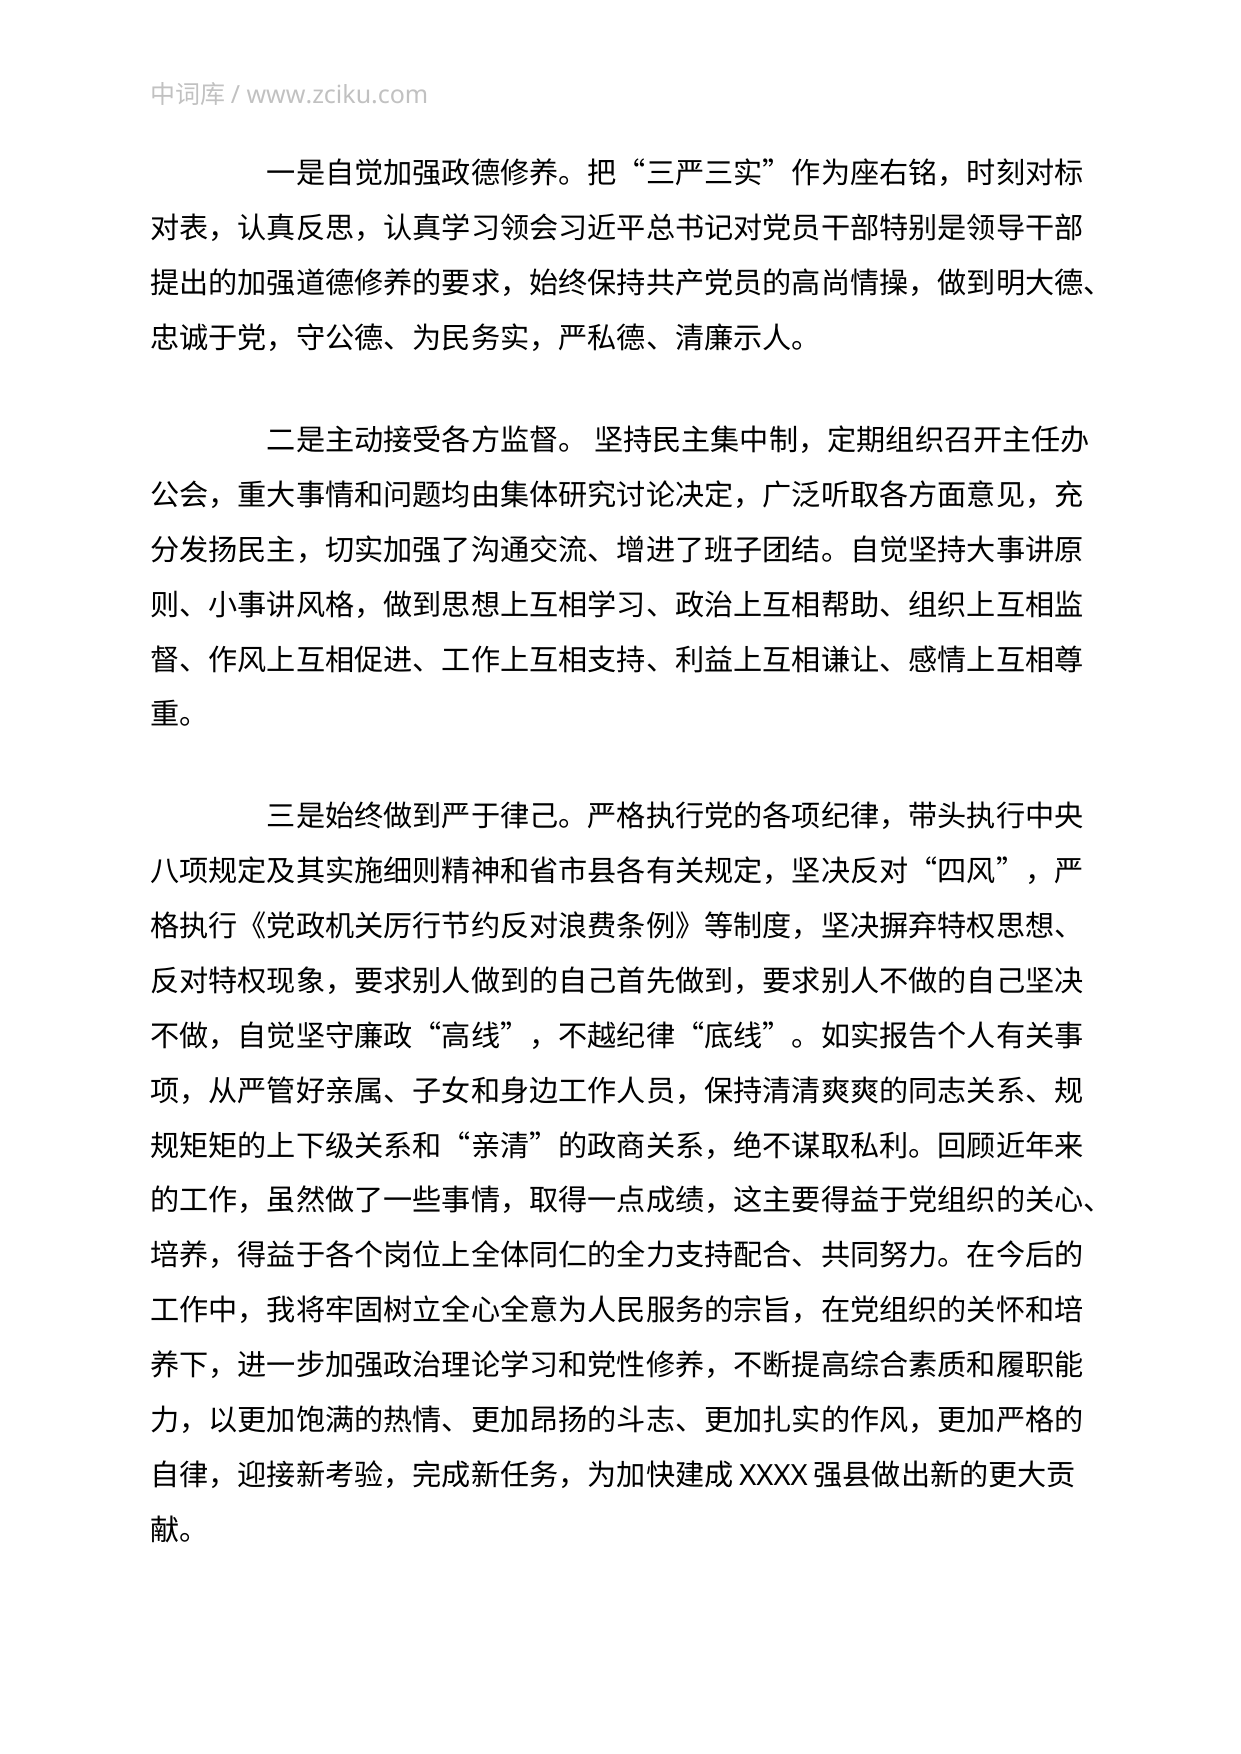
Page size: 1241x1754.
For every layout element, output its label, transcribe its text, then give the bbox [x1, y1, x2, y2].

text 一是自觉加强政德修养。把“三严三实”作为座右铭，时刻对标对表，认真反思，认真学习领会习近平总书记对党员干部特别是领导干部提出的加强道德修养的要求，始终保持共产党员的高尚情操，做到明大德、忠诚于党，守公德、为民务实，严私德、清廉示人。 [150, 150, 1090, 357]
text 二是主动接受各方监督。 坚持民主集中制，定期组织召开主任办公会，重大事情和问题均由集体研究讨论决定，广泛听取各方面意见，充分发扬民主，切实加强了沟通交流、增进了班子团结。自觉坚持大事讲原则、小事讲风格，做到思想上互相学习、政治上互相帮助、组织上互相监督、作风上互相促进、工作上互相支持、利益上互相谦让、感情上互相尊重。 [150, 416, 1090, 733]
text 三是始终做到严于律己。严格执行党的各项纪律，带头执行中央八项规定及其实施细则精神和省市县各有关规定，坚决反对“四风”，严格执行《党政机关厉行节约反对浪费条例》等制度，坚决摒弃特权思想、反对特权现象，要求别人做到的自己首先做到，要求别人不做的自己坚决不做，自觉坚守廉政“高线”，不越纪律“底线”。如实报告个人有关事项，从严管好亲属、子女和身边工作人员，保持清清爽爽的同志关系、规规矩矩的上下级关系和“亲清”的政商关系，绝不谋取私利。回顾近年来的工作，虽然做了一些事情，取得一点成绩，这主要得益于党组织的关心、培养，得益于各个岗位上全体同仁的全力支持配合、共同努力。在今后的工作中，我将牢固树立全心全意为人民服务的宗旨，在党组织的关怀和培养下，进一步加强政治理论学习和党性修养，不断提高综合素质和履职能力，以更加饱满的热情、更加昂扬的斗志、更加扎实的作风，更加严格的自律，迎接新考验，完成新任务，为加快建成XXXX强县做出新的更大贡献。 [150, 793, 1090, 1549]
